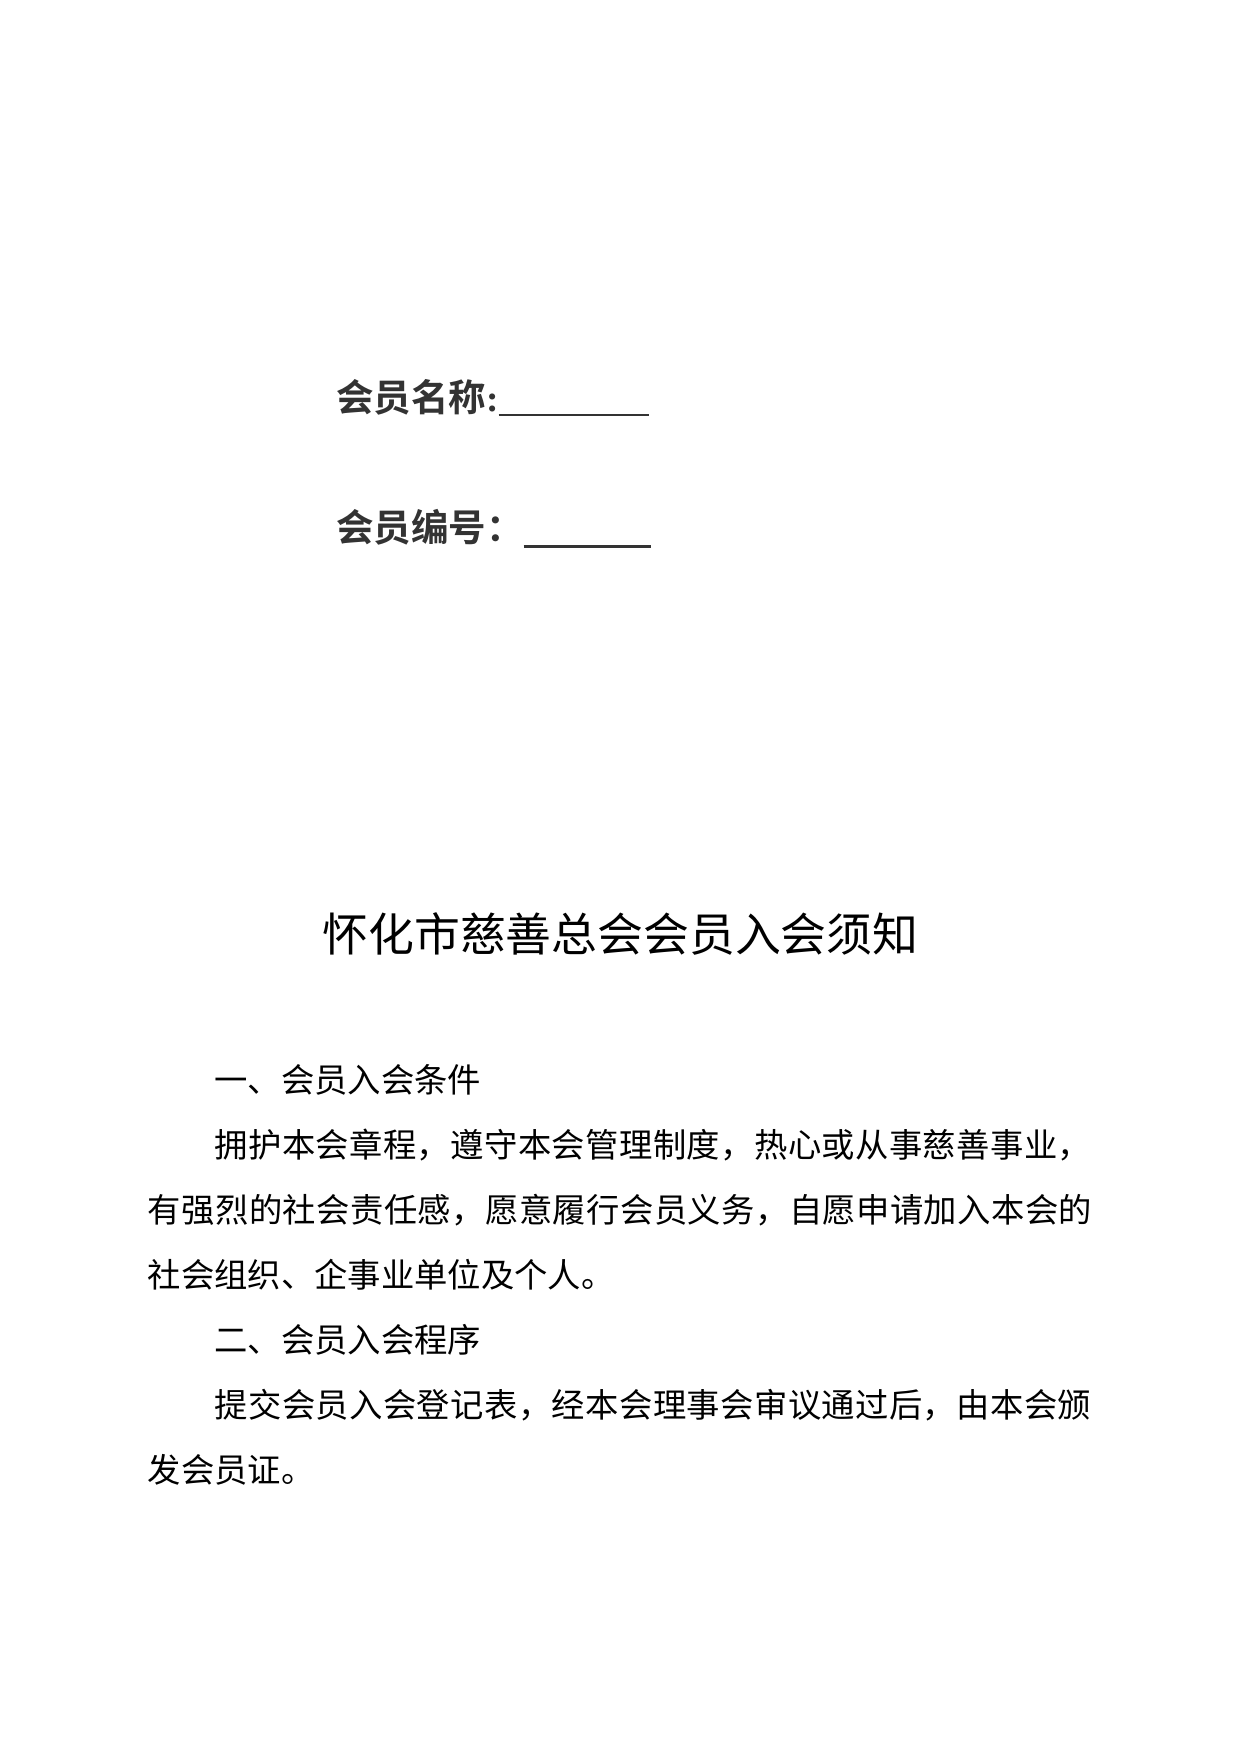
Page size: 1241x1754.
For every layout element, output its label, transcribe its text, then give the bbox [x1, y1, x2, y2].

text 会员编号： [148, 493, 1093, 558]
text 拥护本会章程，遵守本会管理制度，热心或从事慈善事业，有强烈的社会责任感，愿意履行会员义务，自愿申请加入本会的社会组织、企事业单位及个人。 [148, 1110, 1093, 1305]
text 二、会员入会程序 [148, 1305, 1093, 1370]
text 怀化市慈善总会会员入会须知 [148, 883, 1093, 980]
text 会员名称: [148, 363, 1093, 428]
text 一、会员入会条件 [148, 1045, 1093, 1110]
text 提交会员入会登记表，经本会理事会审议通过后，由本会颁发会员证。 [148, 1370, 1093, 1500]
